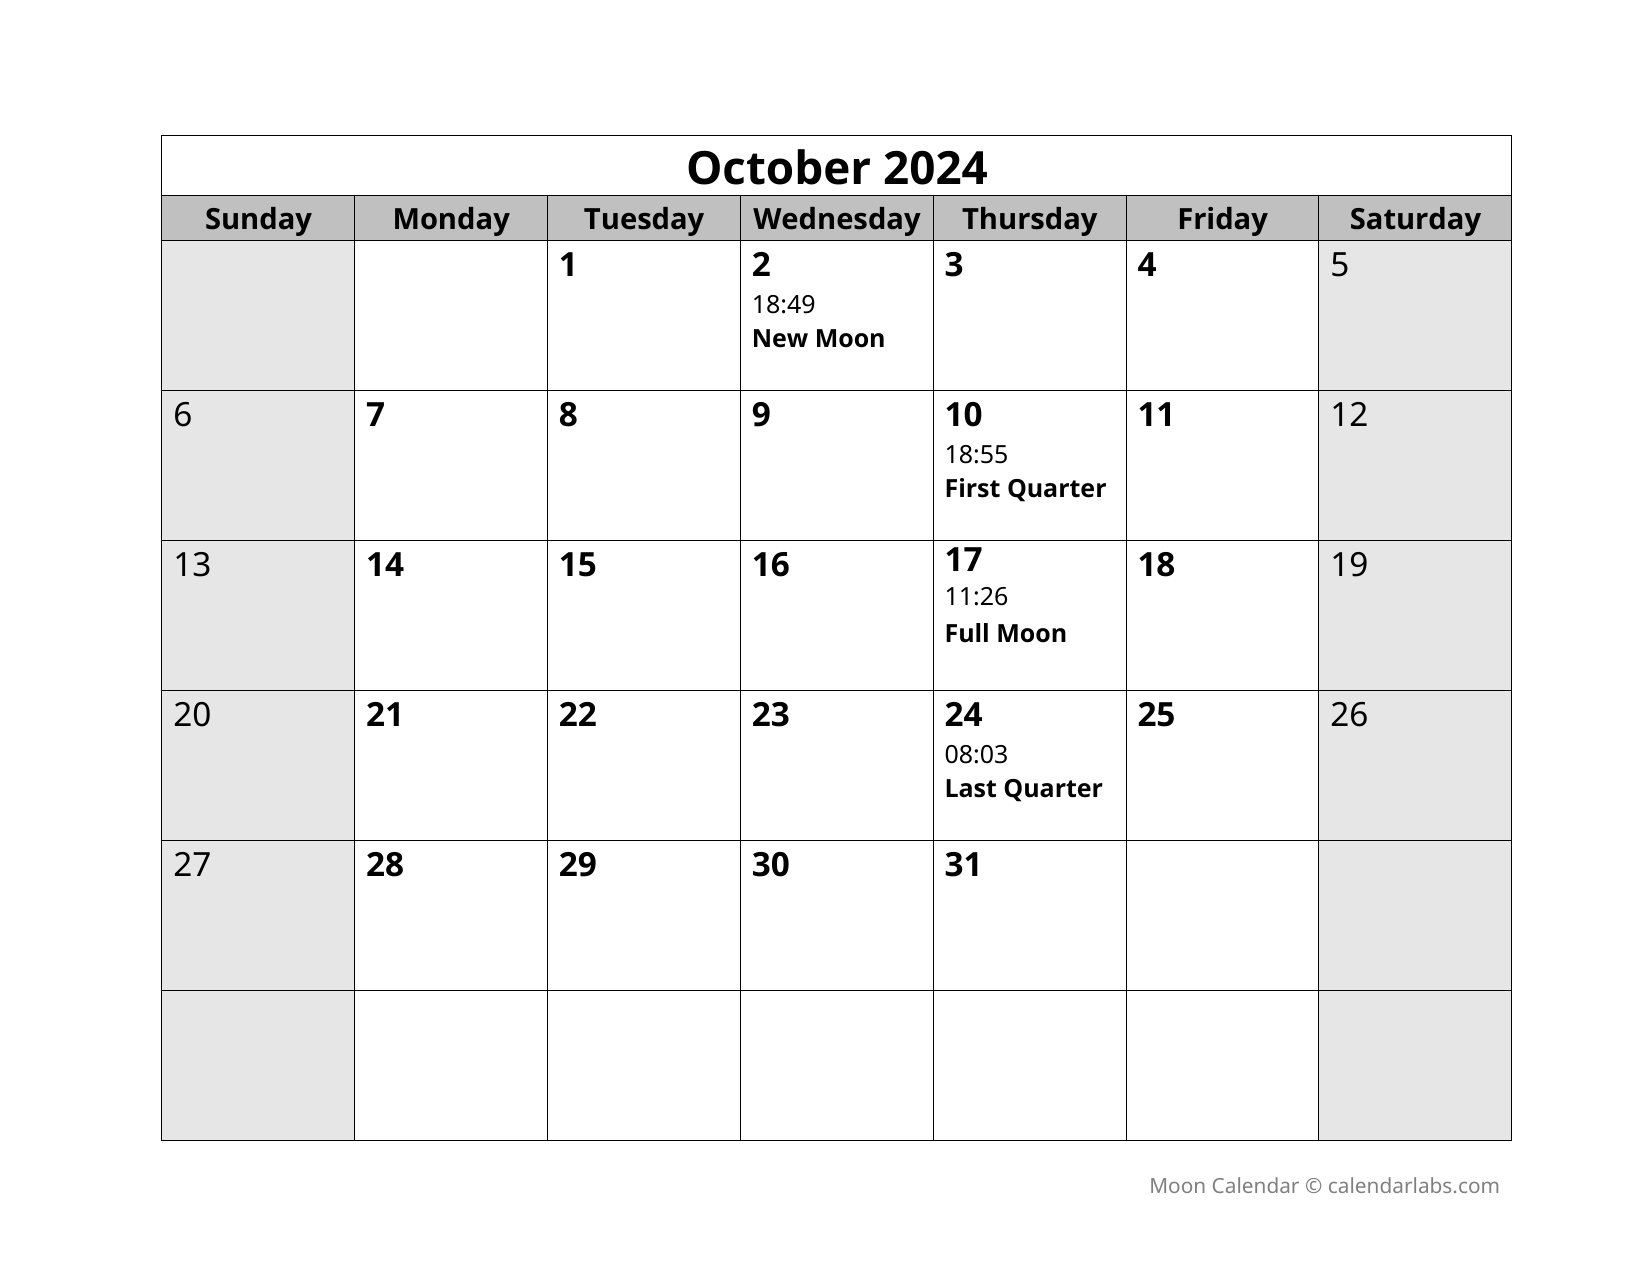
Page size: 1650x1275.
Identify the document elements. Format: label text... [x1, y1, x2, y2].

table_cell Monday [355, 196, 547, 240]
table_cell 16 [741, 541, 933, 690]
table_cell Saturday [1319, 196, 1511, 240]
table_cell 10 18:55 First Quarter [934, 391, 1126, 540]
table_cell [1319, 991, 1511, 1140]
table_cell 27 [162, 841, 354, 990]
table_cell 26 [1319, 691, 1511, 840]
table_cell Sunday [162, 196, 354, 240]
table_cell 1 [548, 241, 740, 390]
table_cell 24 08:03 Last Quarter [934, 691, 1126, 840]
table_cell 17 11:26 Full Moon [934, 541, 1126, 690]
table_cell 6 [162, 391, 354, 540]
table_cell [1127, 841, 1318, 990]
table_cell Thursday [934, 196, 1126, 240]
table_cell 15 [548, 541, 740, 690]
table_cell [548, 991, 740, 1140]
table_cell 30 [741, 841, 933, 990]
table_cell [355, 241, 547, 390]
table_cell October 2024 [162, 136, 1511, 195]
table_cell 18 [1127, 541, 1318, 690]
table_cell [934, 991, 1126, 1140]
table_cell 4 [1127, 241, 1318, 390]
table_cell 29 [548, 841, 740, 990]
table_cell 25 [1127, 691, 1318, 840]
table_cell 12 [1319, 391, 1511, 540]
table_cell 8 [548, 391, 740, 540]
table_cell 9 [741, 391, 933, 540]
table_cell [1319, 841, 1511, 990]
table_cell Wednesday [741, 196, 933, 240]
table_cell [162, 991, 354, 1140]
table_cell 11 [1127, 391, 1318, 540]
table_cell 2 18:49 New Moon [741, 241, 933, 390]
table_cell 13 [162, 541, 354, 690]
table_cell 28 [355, 841, 547, 990]
table_cell Tuesday [548, 196, 740, 240]
table_cell 19 [1319, 541, 1511, 690]
table_cell [355, 991, 547, 1140]
table_cell 14 [355, 541, 547, 690]
table_cell [1127, 991, 1318, 1140]
table_cell Friday [1127, 196, 1318, 240]
table_cell 23 [741, 691, 933, 840]
table_cell 22 [548, 691, 740, 840]
table_cell 31 [934, 841, 1126, 990]
table_cell [741, 991, 933, 1140]
table_cell 21 [355, 691, 547, 840]
table_cell 5 [1319, 241, 1511, 390]
table_cell 3 [934, 241, 1126, 390]
table_cell 20 [162, 691, 354, 840]
table_cell [162, 241, 354, 390]
table_cell 7 [355, 391, 547, 540]
